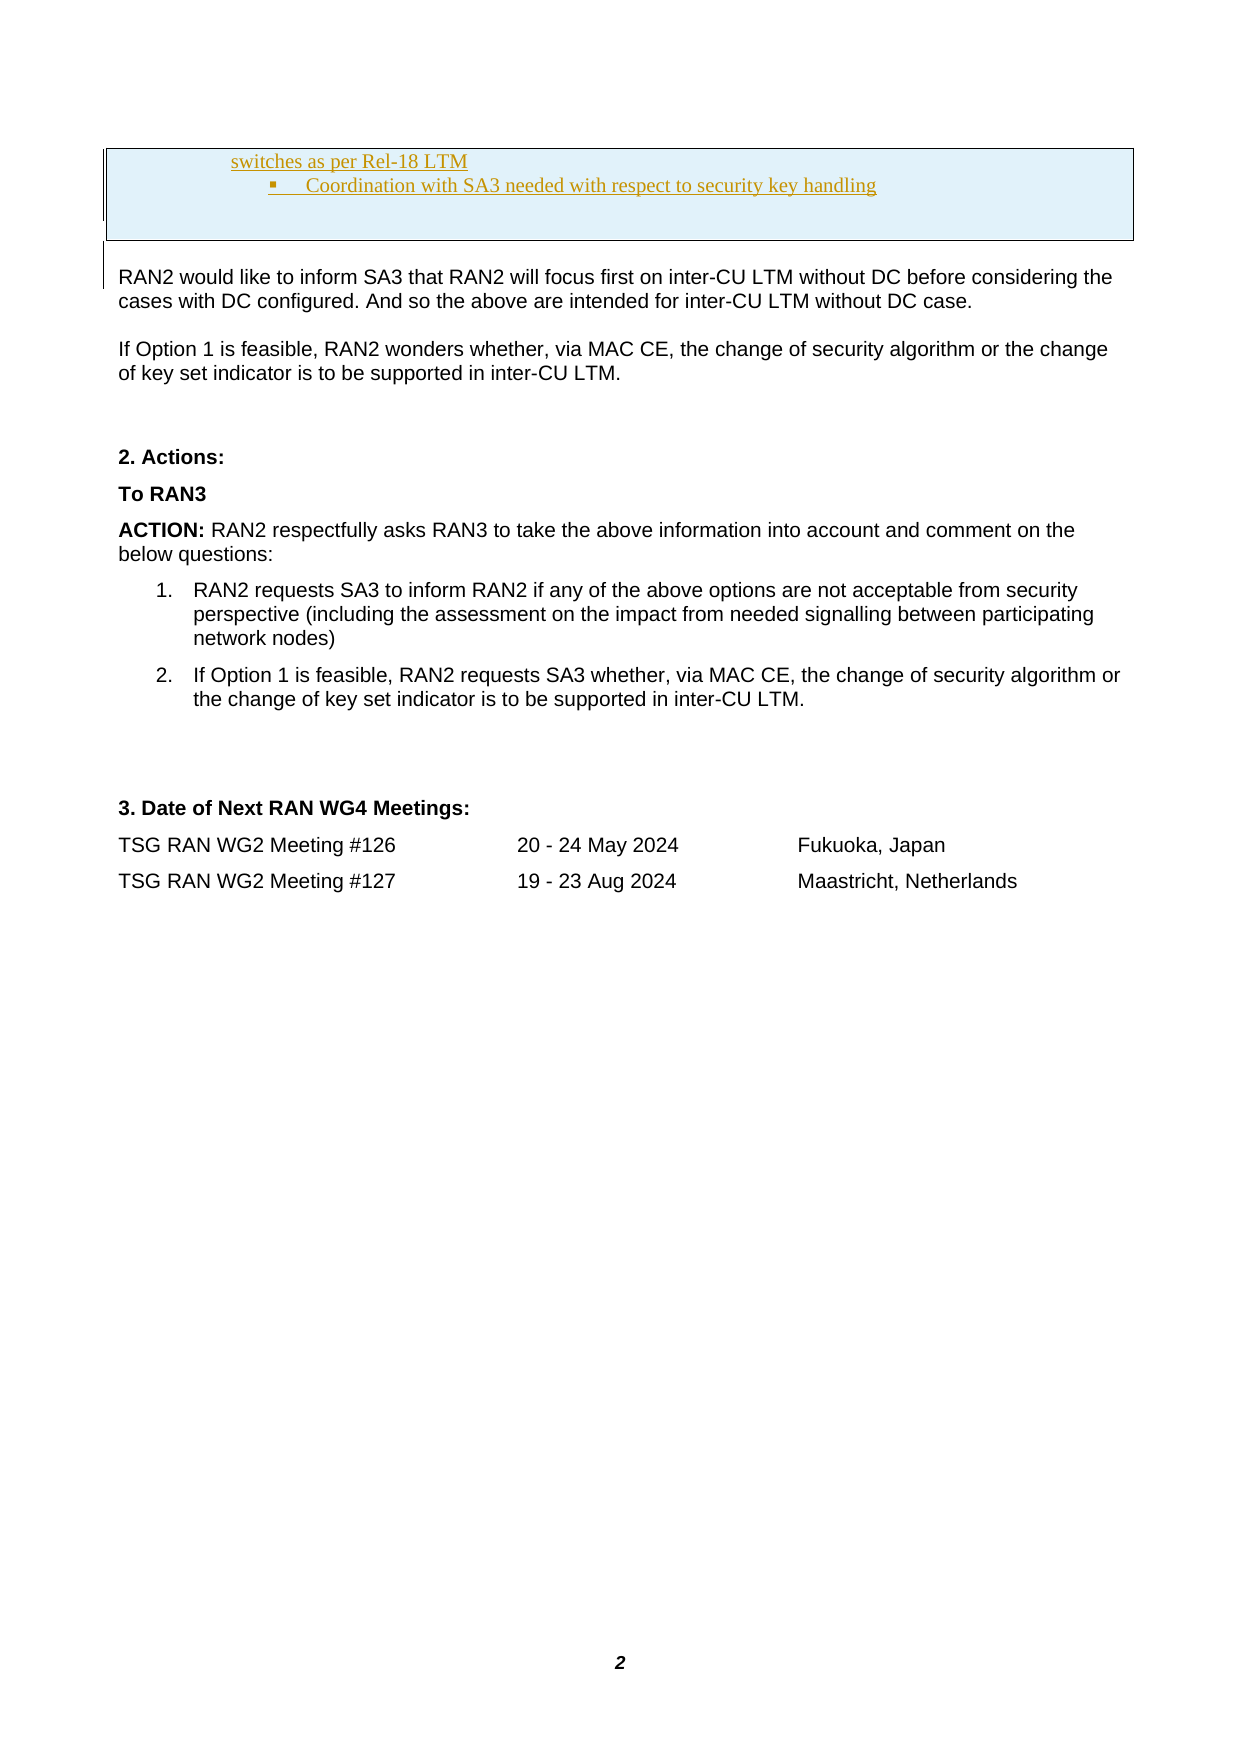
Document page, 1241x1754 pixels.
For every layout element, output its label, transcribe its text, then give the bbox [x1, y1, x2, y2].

text RAN2 would like to inform SA3 that RAN2 will focus first on inter-CU LTM without DC before considering the cases with DC configured. And so the above are intended for inter-CU LTM without DC case. [118, 264, 1122, 312]
list RAN2 requests SA3 to inform RAN2 if any of the above options are not acceptable from security perspective (including the assessment on the impact from needed signalling between participating network nodes) [156, 578, 1122, 650]
text If Option 1 is feasible, RAN2 wonders whether, via MAC CE, the change of security algorithm or the change of key set indicator is to be supported in inter-CU LTM. [118, 336, 1122, 384]
text To RAN3 [118, 481, 1122, 505]
text 2. Actions: [118, 445, 1122, 469]
text 3. Date of Next RAN WG4 Meetings: [118, 796, 1122, 820]
list If Option 1 is feasible, RAN2 requests SA3 whether, via MAC CE, the change of security algorithm or the change of key set indicator is to be supported in inter-CU LTM. [156, 663, 1122, 711]
text TSG RAN WG2 Meeting #127 19 - 23 Aug 2024 Maastricht, Netherlands [118, 869, 1122, 893]
text ACTION: RAN2 respectfully asks RAN3 to take the above information into account and comment on the below questions: [118, 518, 1122, 566]
text TSG RAN WG2 Meeting #126 20 - 24 May 2024 Fukuoka, Japan [118, 832, 1122, 856]
